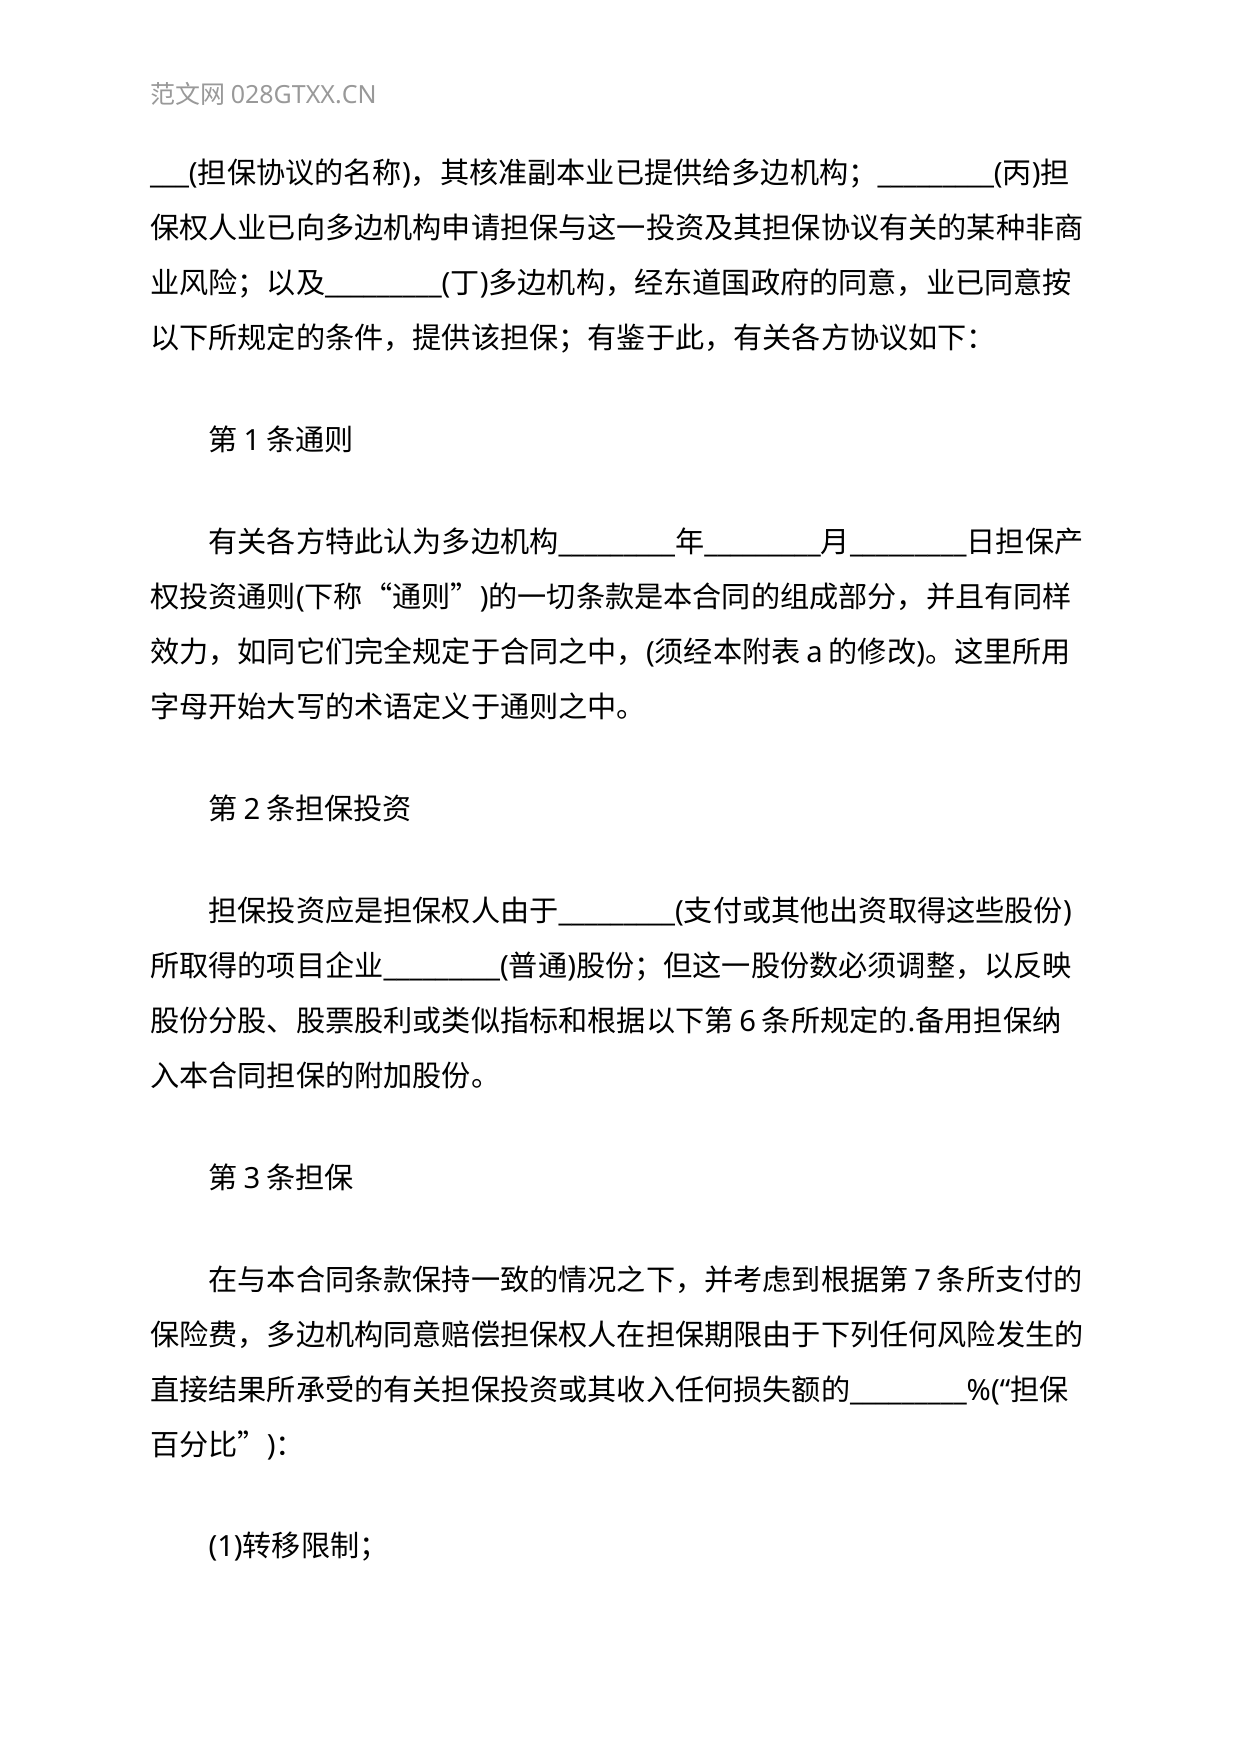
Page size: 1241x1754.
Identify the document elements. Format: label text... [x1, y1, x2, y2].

text 有关各方特此认为多边机构_________年_________月_________日担保产权投资通则(下称“通则”)的一切条款是本合同的组成部分，并且有同样效力，如同它们完全规定于合同之中，(须经本附表a的修改)。这里所用字母开始大写的术语定义于通则之中。 [150, 519, 1090, 726]
text 在与本合同条款保持一致的情况之下，并考虑到根据第7条所支付的保险费，多边机构同意赔偿担保权人在担保期限由于下列任何风险发生的直接结果所承受的有关担保投资或其收入任何损失额的_________%(“担保百分比”)： [150, 1256, 1090, 1463]
text 第3条担保 [150, 1154, 1090, 1197]
text 第2条担保投资 [150, 785, 1090, 828]
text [150, 150, 1090, 357]
text 担保投资应是担保权人由于_________(支付或其他出资取得这些股份)所取得的项目企业_________(普通)股份；但这一股份数必须调整，以反映股份分股、股票股利或类似指标和根据以下第6条所规定的.备用担保纳入本合同担保的附加股份。 [150, 887, 1090, 1095]
text 第1条通则 [150, 417, 1090, 459]
text (1)转移限制； [150, 1523, 1090, 1565]
